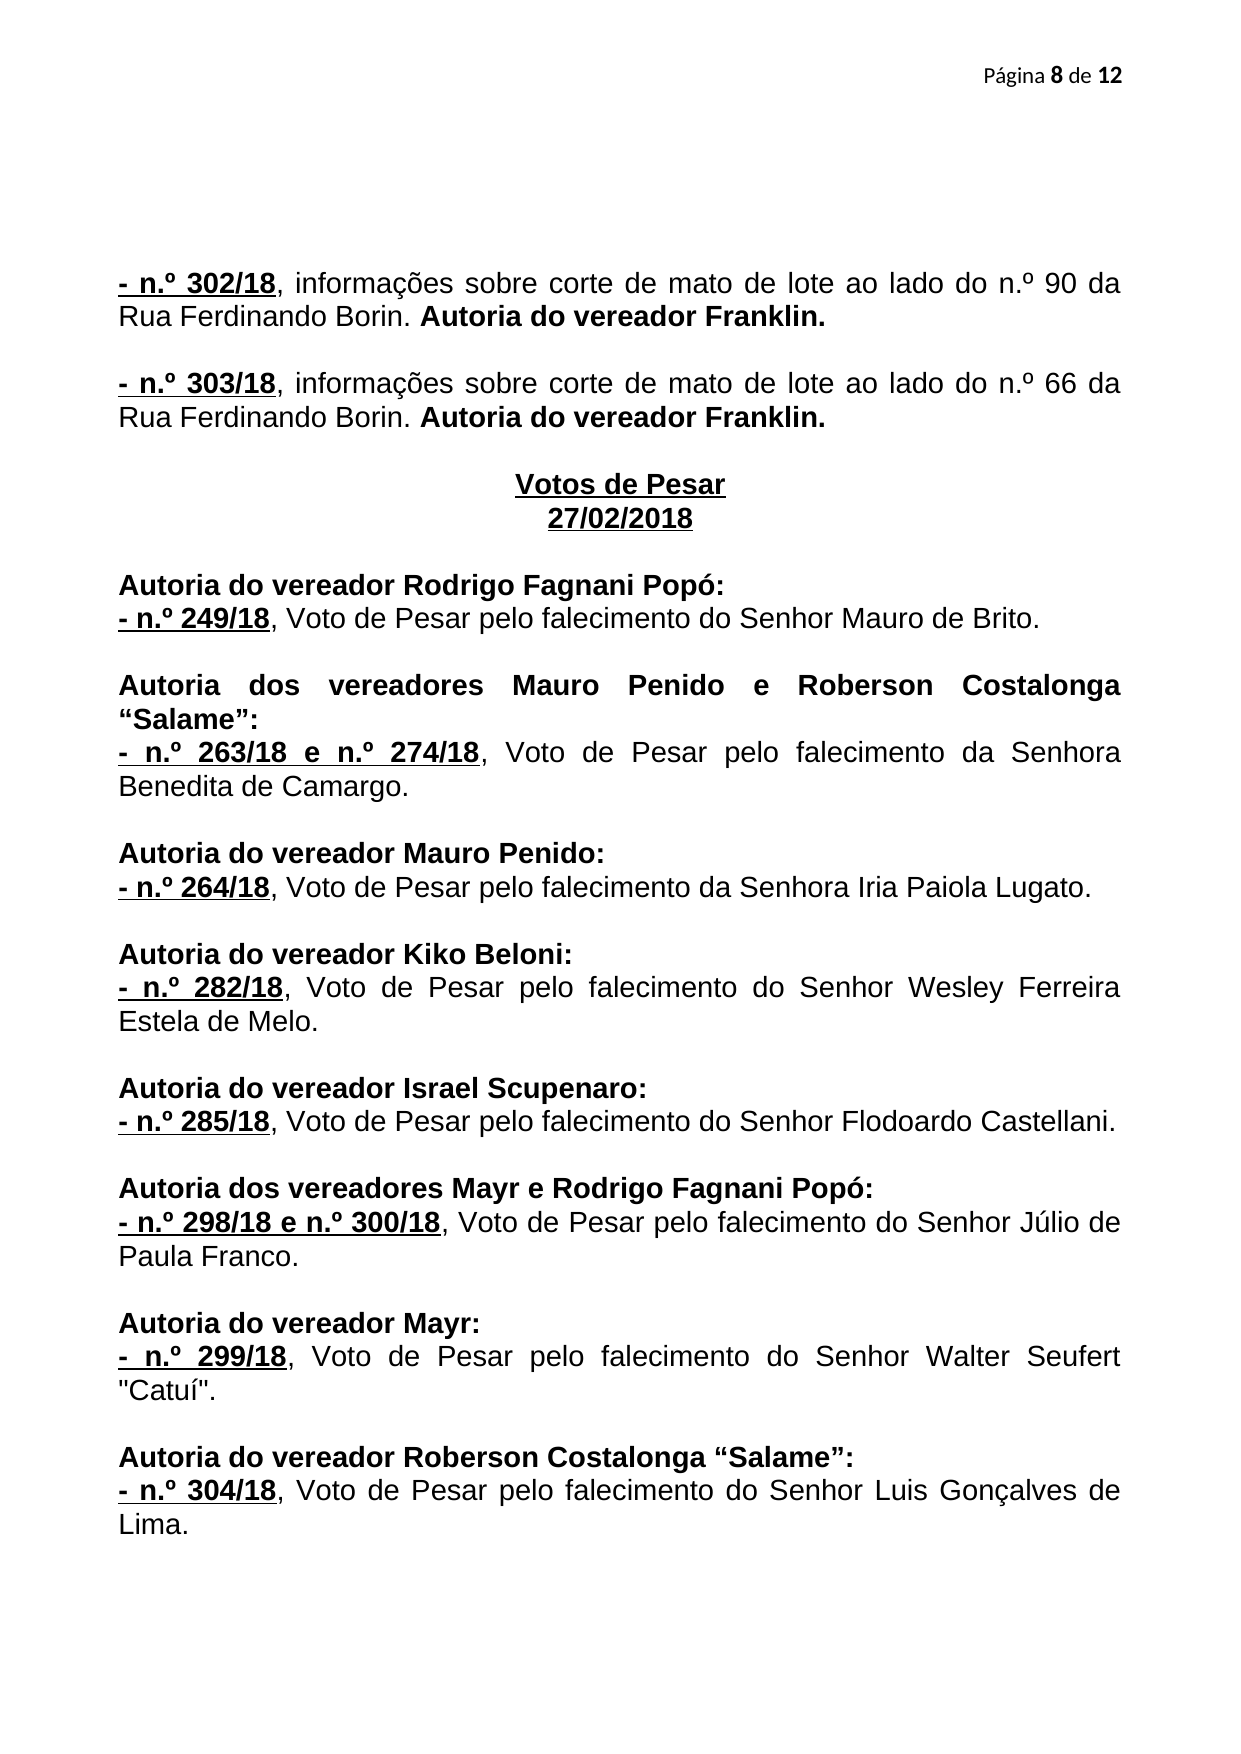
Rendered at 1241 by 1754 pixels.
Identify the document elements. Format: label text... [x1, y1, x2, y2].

text - n.º 282/18, Voto de Pesar pelo falecimento do Senhor Wesley Ferreira Estela de Melo. [118, 970, 1122, 1037]
text - n.º 298/18 e n.º 300/18, Voto de Pesar pelo falecimento do Senhor Júlio de Paula Franco. [118, 1205, 1122, 1272]
text - n.º 302/18, informações sobre corte de mato de lote ao lado do n.º 90 da Rua Ferdinando Borin. Autoria do vereador Franklin. [118, 266, 1122, 333]
text Votos de Pesar [118, 467, 1122, 501]
text Autoria do vereador Mayr: [118, 1306, 1122, 1339]
text - n.º 299/18, Voto de Pesar pelo falecimento do Senhor Walter Seufert "Catuí". [118, 1339, 1122, 1406]
text Autoria dos vereadores Mayr e Rodrigo Fagnani Popó: [118, 1171, 1122, 1205]
text Autoria do vereador Israel Scupenaro: [118, 1071, 1122, 1104]
text - n.º 304/18, Voto de Pesar pelo falecimento do Senhor Luis Gonçalves de Lima. [118, 1473, 1122, 1540]
text Autoria do vereador Rodrigo Fagnani Popó: [118, 568, 1122, 601]
text Autoria dos vereadores Mauro Penido e Roberson Costalonga “Salame”: [118, 668, 1122, 735]
text - n.º 285/18, Voto de Pesar pelo falecimento do Senhor Flodoardo Castellani. [118, 1104, 1122, 1138]
text Autoria do vereador Mauro Penido: [118, 836, 1122, 869]
text - n.º 264/18, Voto de Pesar pelo falecimento da Senhora Iria Paiola Lugato. [118, 869, 1122, 903]
text - n.º 249/18, Voto de Pesar pelo falecimento do Senhor Mauro de Brito. [118, 601, 1122, 635]
text Autoria do vereador Roberson Costalonga “Salame”: [118, 1440, 1122, 1473]
text - n.º 263/18 e n.º 274/18, Voto de Pesar pelo falecimento da Senhora Benedita de Camargo. [118, 735, 1122, 802]
text Autoria do vereador Kiko Beloni: [118, 937, 1122, 970]
text 27/02/2018 [118, 501, 1122, 534]
text - n.º 303/18, informações sobre corte de mato de lote ao lado do n.º 66 da Rua Ferdinando Borin. Autoria do vereador Franklin. [118, 366, 1122, 433]
